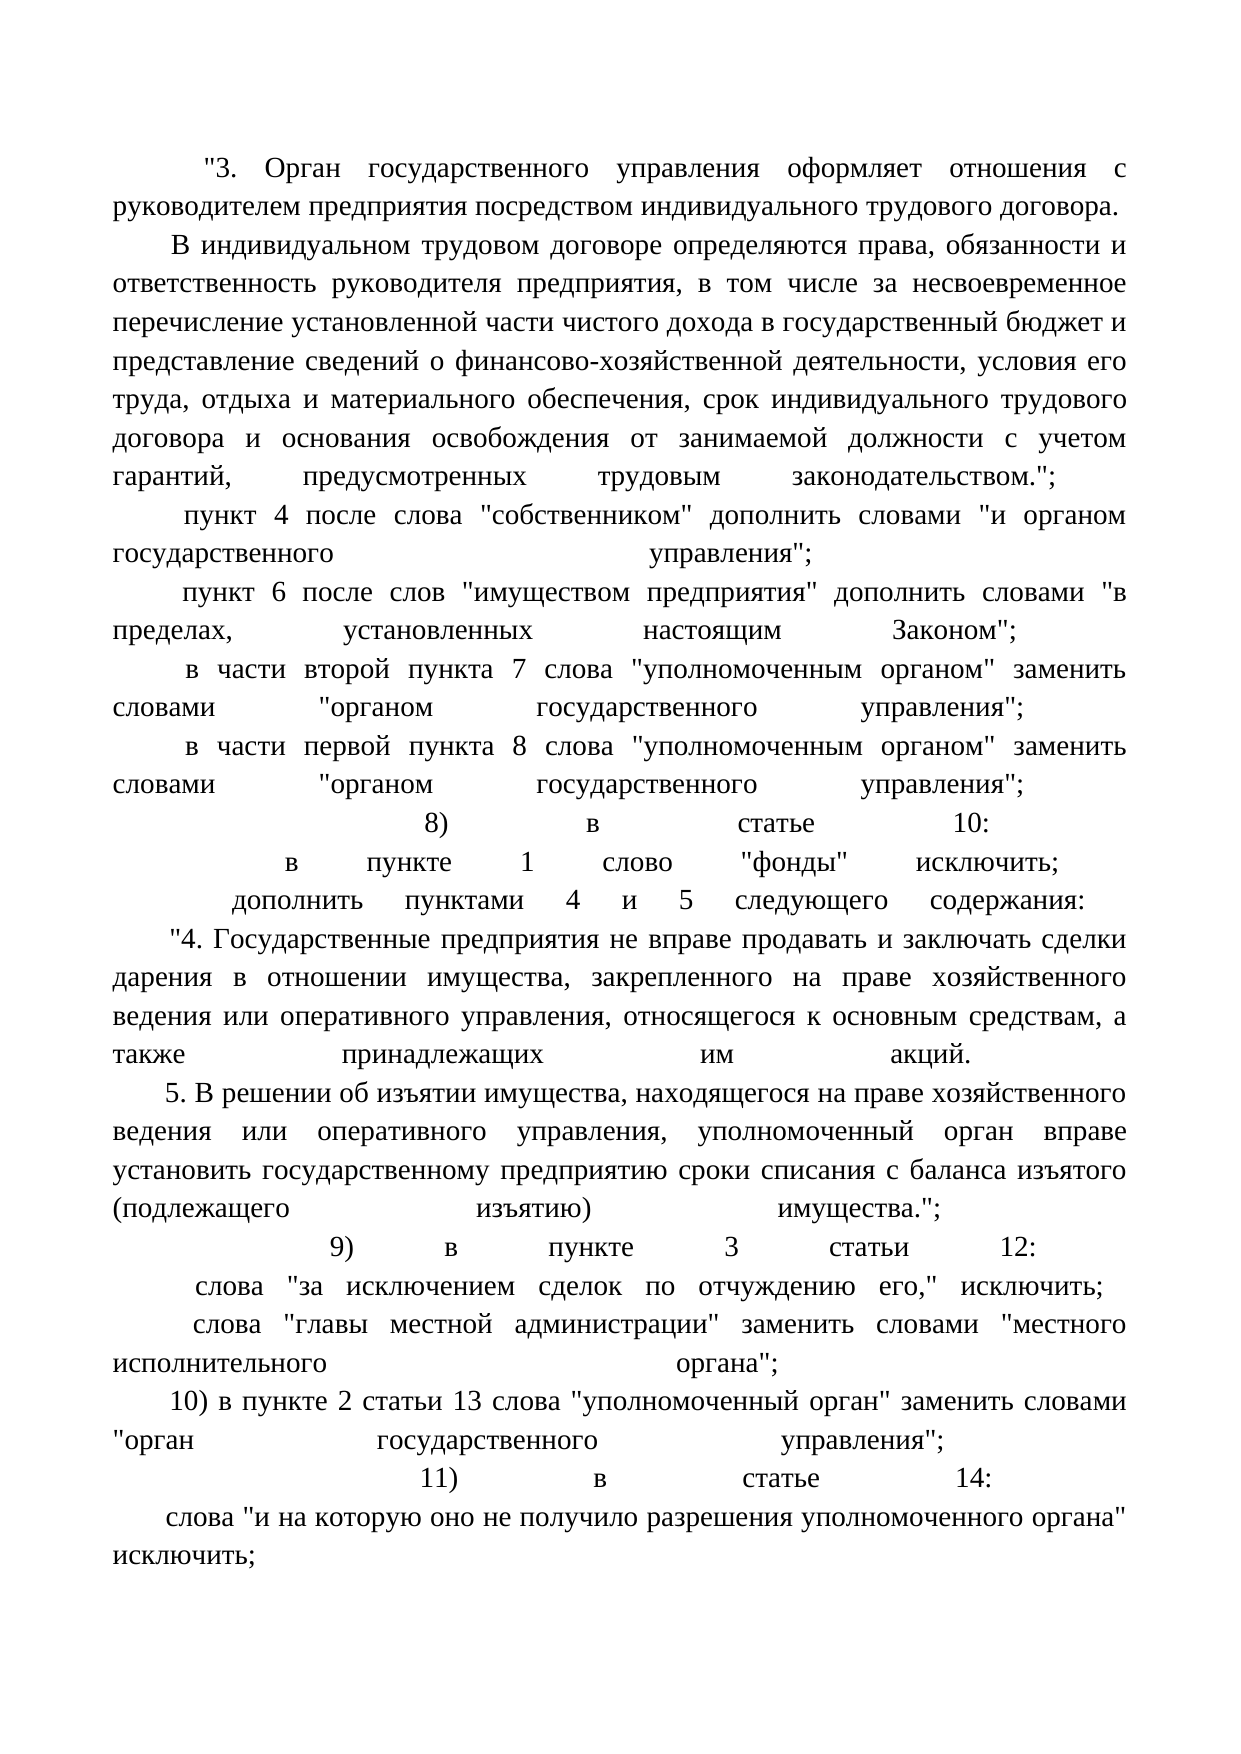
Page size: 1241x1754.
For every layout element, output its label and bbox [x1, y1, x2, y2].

text [112, 150, 1128, 1571]
